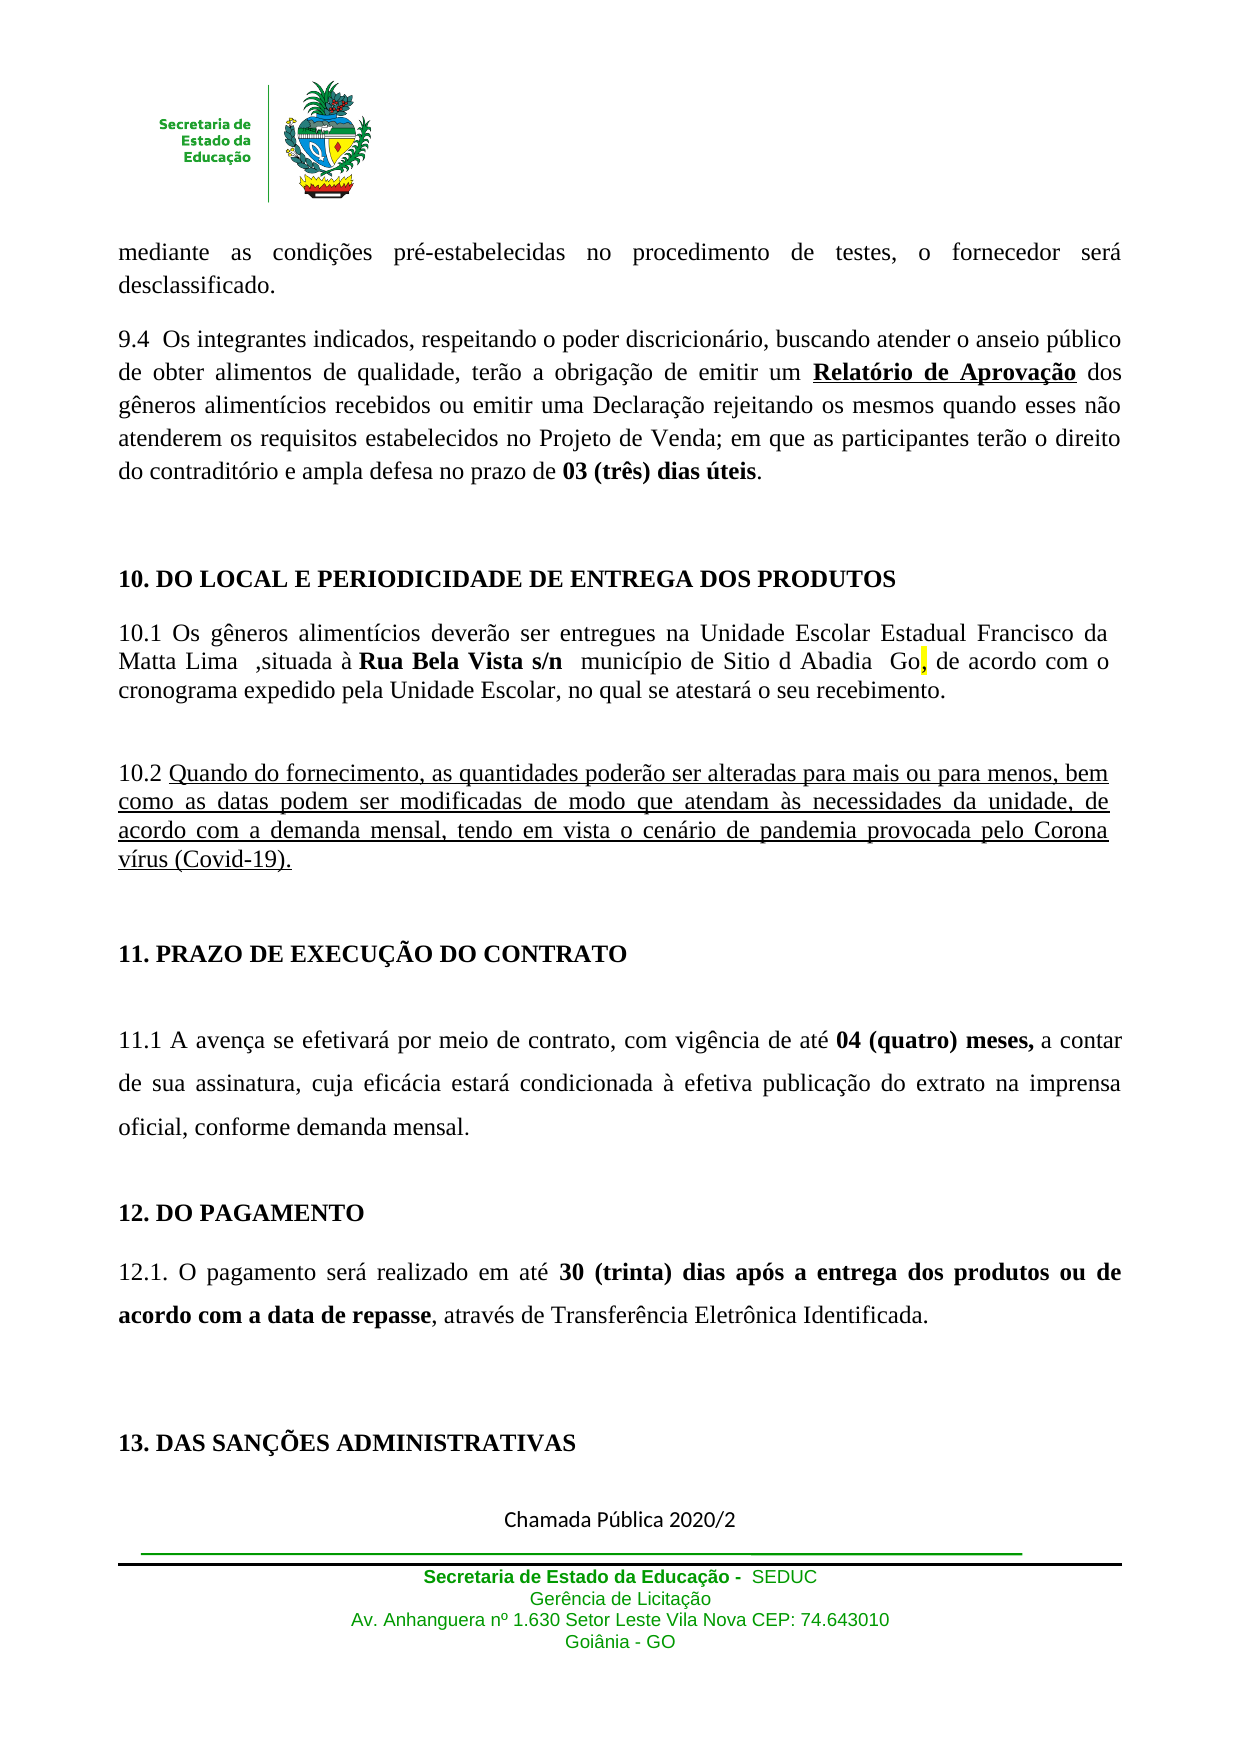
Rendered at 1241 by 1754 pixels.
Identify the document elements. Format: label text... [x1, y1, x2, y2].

text 10.2 Quando do fornecimento, as quantidades poderão ser alteradas para mais ou para menos, bem como as datas podem ser modificadas de modo que atendam às necessidades da unidade, de acordo com a demanda mensal, tendo em vista o cenário de pandemia provocada pelo Corona vírus (Covid-19). [118, 758, 1110, 811]
text 9.4 Os integrantes indicados, respeitando o poder discricionário, buscando atender o anseio público de obter alimentos de qualidade, terão a obrigação de emitir um Relatório de Aprovação dos gêneros alimentícios recebidos ou emitir uma Declaração rejeitando os mesmos quando esses não atenderem os requisitos estabelecidos no Projeto de Venda; em que as participantes terão o direito do contraditório e ampla defesa no prazo de 03 (três) dias úteis. [118, 324, 1122, 485]
text 11.1 A avença se efetivará por meio de contrato, com vigência de até 04 (quatro) meses, a contar de sua assinatura, cuja eficácia estará condicionada à efetiva publicação do extrato na imprensa oficial, conforme demanda mensal. [118, 1025, 1122, 1141]
text 10.2 Quando do fornecimento, as quantidades poderão ser alteradas para mais ou para menos, bem como as datas podem ser modificadas de modo que atendam às necessidades da unidade, de acordo com a demanda mensal, tendo em vista o cenário de pandemia provocada pelo Corona vírus (Covid-19). [118, 813, 1110, 873]
text 12. DO PAGAMENTO [118, 1198, 1122, 1227]
text 13. DAS SANÇÕES ADMINISTRATIVAS [118, 1428, 1122, 1457]
text 12.1. O pagamento será realizado em até 30 (trinta) dias após a entrega dos produtos ou de acordo com a data de repasse, através de Transferência Eletrônica Identificada. [118, 1257, 1122, 1329]
text 10.1 Os gêneros alimentícios deverão ser entregues na Unidade Escolar Estadual Francisco da Matta Lima ,situada à Rua Bela Vista s/n município de Sitio d Abadia Go, de acordo com o cronograma expedido pela Unidade Escolar, no qual se atestará o seu recebimento. [118, 618, 1110, 704]
text 10. DO LOCAL E PERIODICIDADE DE ENTREGA DOS PRODUTOS [118, 564, 1118, 593]
picture [118, 73, 412, 210]
text 11. PRAZO DE EXECUÇÃO DO CONTRATO [118, 939, 1122, 968]
